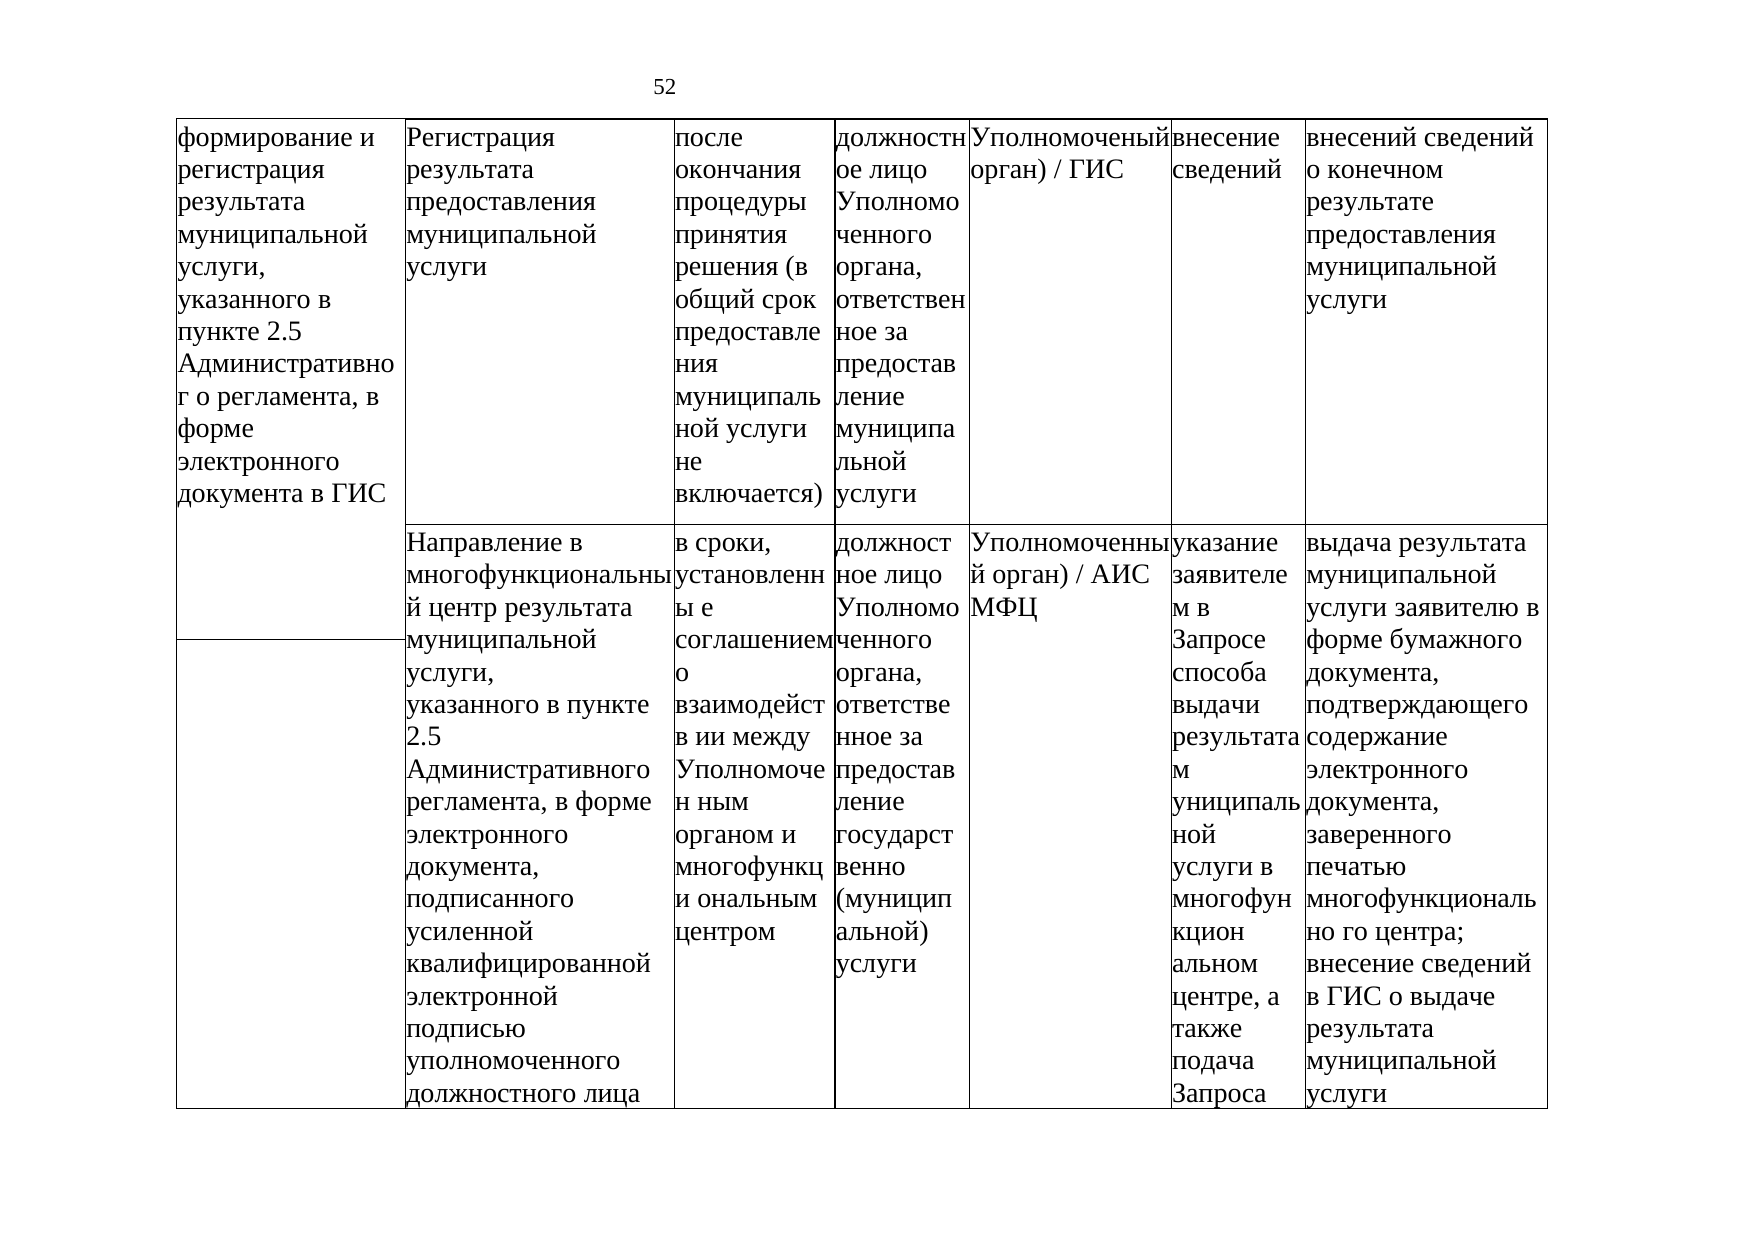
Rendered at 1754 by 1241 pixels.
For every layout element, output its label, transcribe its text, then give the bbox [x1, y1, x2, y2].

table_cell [836, 525, 969, 1108]
table_cell формирование и регистрация результата муниципальной услуги, указанного в пункте 2.5 Административног о регламента, в форме электронного документа в ГИС [177, 119, 405, 639]
table_cell должностное лицо Уполномоченного органа, ответственное за предоставление муниципальной услуги [836, 120, 969, 524]
table_cell Уполномоченый орган) / ГИС [970, 120, 1171, 524]
table_cell в сроки, установленны е соглашением о взаимодейств ии между Уполномочен ным органом и многофункци ональным центром [675, 525, 834, 1108]
table_cell Направление в многофункциональный центр результата муниципальной услуги, указанного в пункте 2.5 Административного регламента, в форме электронного документа, подписанного усиленной квалифицированной электронной подписью уполномоченного должностного лица Уполномоченного органа [406, 525, 674, 1108]
table_cell Регистрация результата предоставления муниципальной услуги [406, 120, 674, 524]
table_cell внесений сведений о конечном результате предоставления муниципальной услуги [1306, 120, 1547, 524]
table_cell Уполномоченны й орган) / АИС МФЦ [970, 525, 1171, 1108]
table_cell после окончания процедуры принятия решения (в общий срок предоставления муниципальной услуги не включается) [675, 120, 834, 524]
table_cell [177, 640, 405, 1108]
table_cell указание заявителем в Запросе способа выдачи результата муниципальной услуги в многофункцион альном центре, а также подача Запроса через многофункцион альный центр [1172, 525, 1305, 1108]
table_cell выдача результата муниципальной услуги заявителю в форме бумажного документа, подтверждающего содержание электронного документа, заверенного печатью многофункционально го центра; внесение сведений в ГИС о выдаче результата муниципальной услуги [1306, 525, 1547, 1108]
table_cell внесение сведений [1172, 120, 1305, 524]
